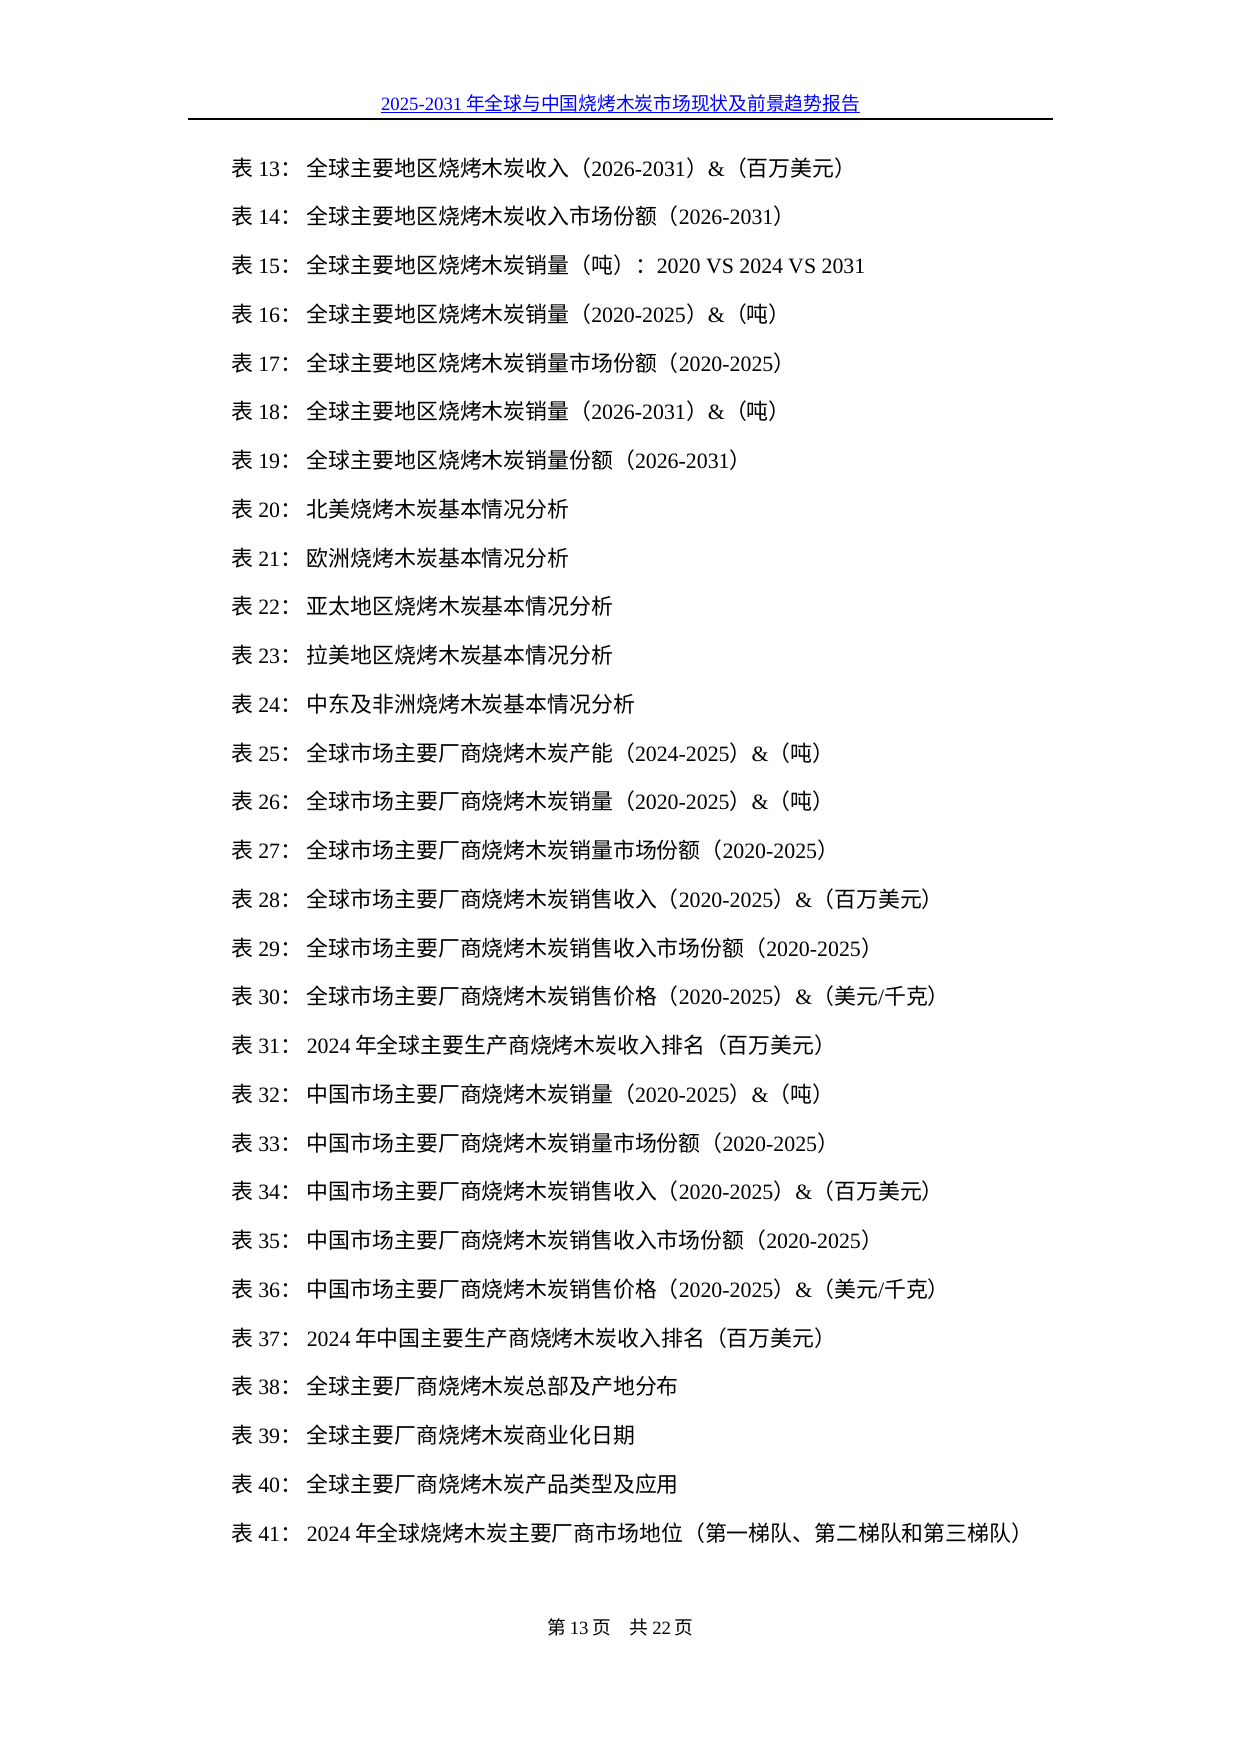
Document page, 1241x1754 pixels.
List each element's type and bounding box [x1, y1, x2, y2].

text [187, 150, 1053, 1548]
